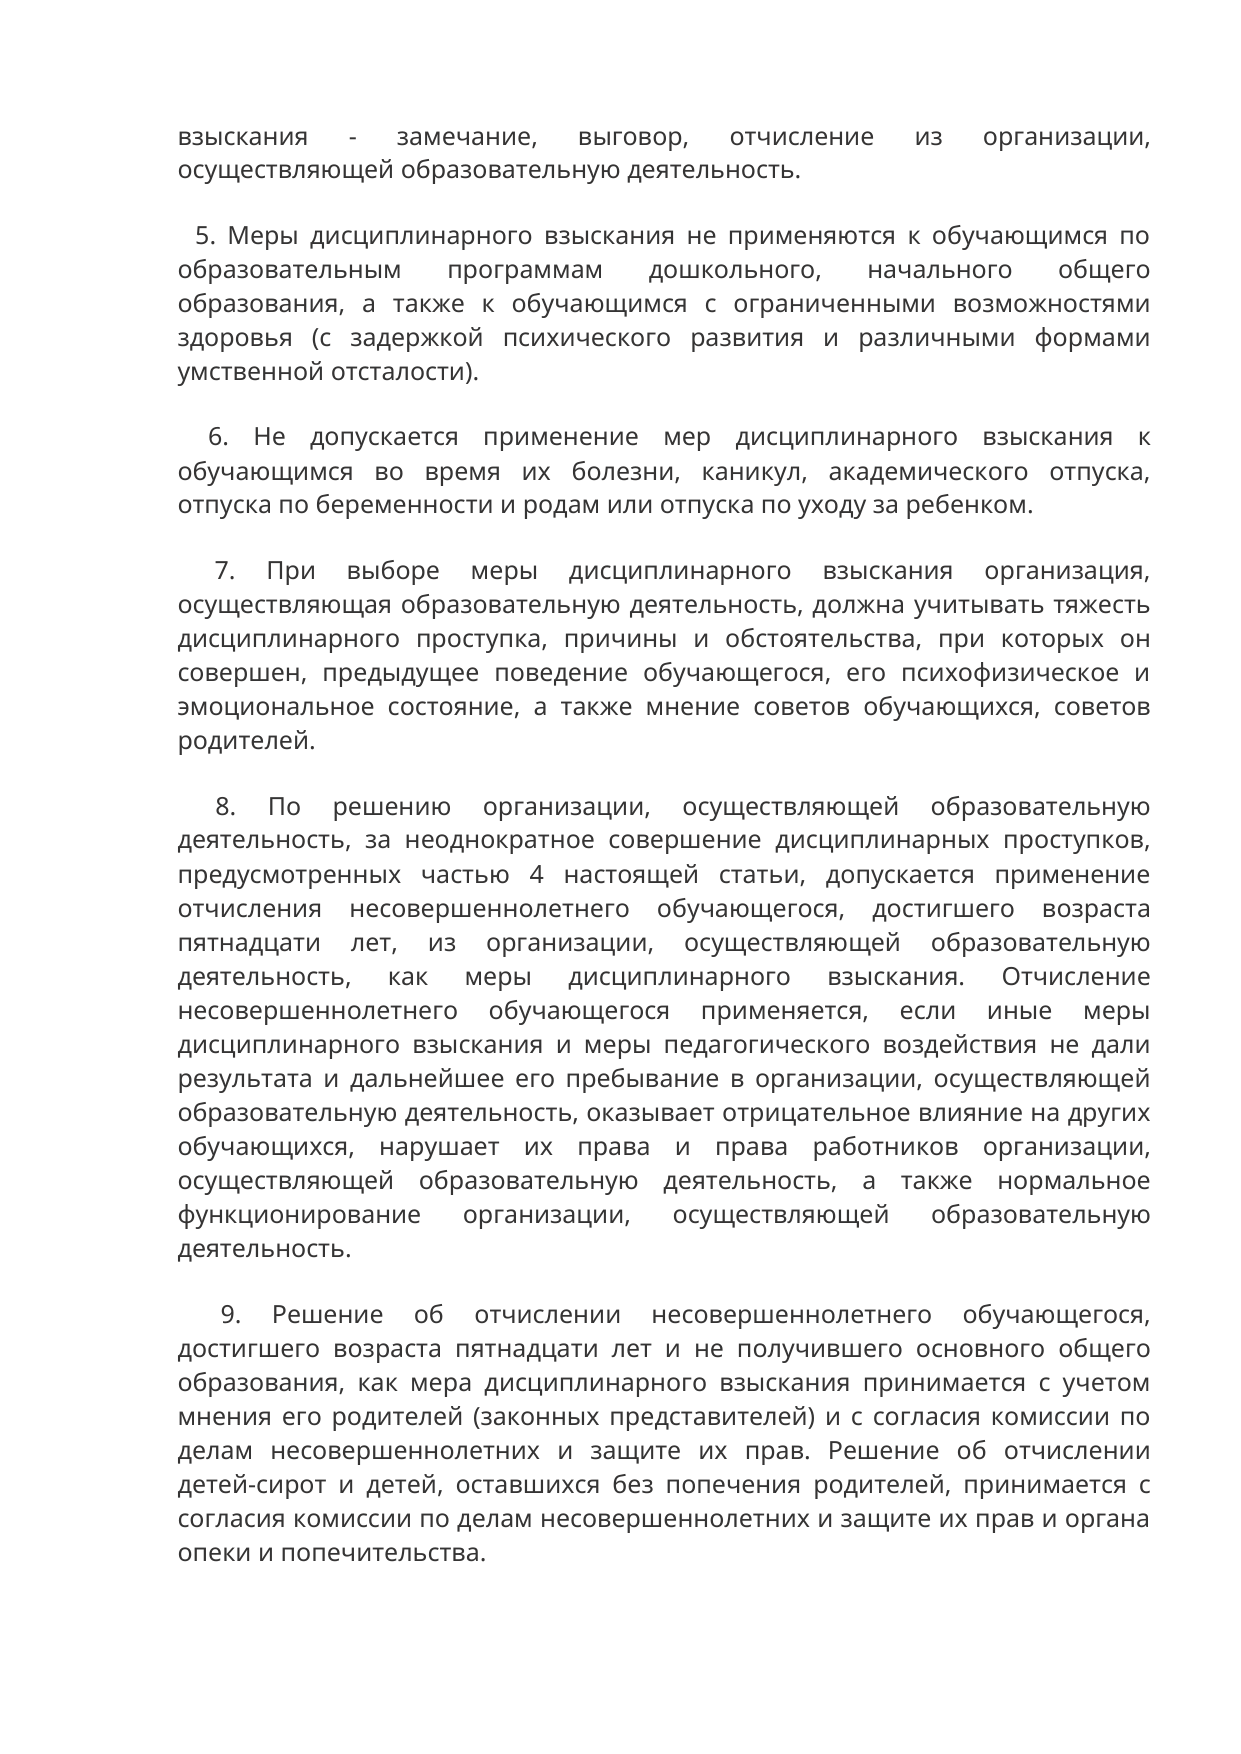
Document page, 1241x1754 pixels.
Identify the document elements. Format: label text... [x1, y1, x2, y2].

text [177, 118, 1152, 186]
text 7. При выборе меры дисциплинарного взыскания организация, осуществляющая образовательную деятельность, должна учитывать тяжесть дисциплинарного проступка, причины и обстоятельства, при которых он совершен, предыдущее поведение обучающегося, его психофизическое и эмоциональное состояние, а также мнение советов обучающихся, советов родителей. [177, 552, 1152, 757]
text 5. Меры дисциплинарного взыскания не применяются к обучающимся по образовательным программам дошкольного, начального общего образования, а также к обучающимся с ограниченными возможностями здоровья (с задержкой психического развития и различными формами умственной отсталости). [177, 217, 1152, 388]
text 9. Решение об отчислении несовершеннолетнего обучающегося, достигшего возраста пятнадцати лет и не получившего основного общего образования, как мера дисциплинарного взыскания принимается с учетом мнения его родителей (законных представителей) и с согласия комиссии по делам несовершеннолетних и защите их прав. Решение об отчислении детей-сирот и детей, оставшихся без попечения родителей, принимается с согласия комиссии по делам несовершеннолетних и защите их прав и органа опеки и попечительства. [177, 1296, 1152, 1569]
text 8. По решению организации, осуществляющей образовательную деятельность, за неоднократное совершение дисциплинарных проступков, предусмотренных частью 4 настоящей статьи, допускается применение отчисления несовершеннолетнего обучающегося, достигшего возраста пятнадцати лет, из организации, осуществляющей образовательную деятельность, как меры дисциплинарного взыскания. Отчисление несовершеннолетнего обучающегося применяется, если иные меры дисциплинарного взыскания и меры педагогического воздействия не дали результата и дальнейшее его пребывание в организации, осуществляющей образовательную деятельность, оказывает отрицательное влияние на других обучающихся, нарушает их права и права работников организации, осуществляющей образовательную деятельность, а также нормальное функционирование организации, осуществляющей образовательную деятельность. [177, 788, 1152, 1265]
text 6. Не допускается применение мер дисциплинарного взыскания к обучающимся во время их болезни, каникул, академического отпуска, отпуска по беременности и родам или отпуска по уходу за ребенком. [177, 419, 1152, 521]
